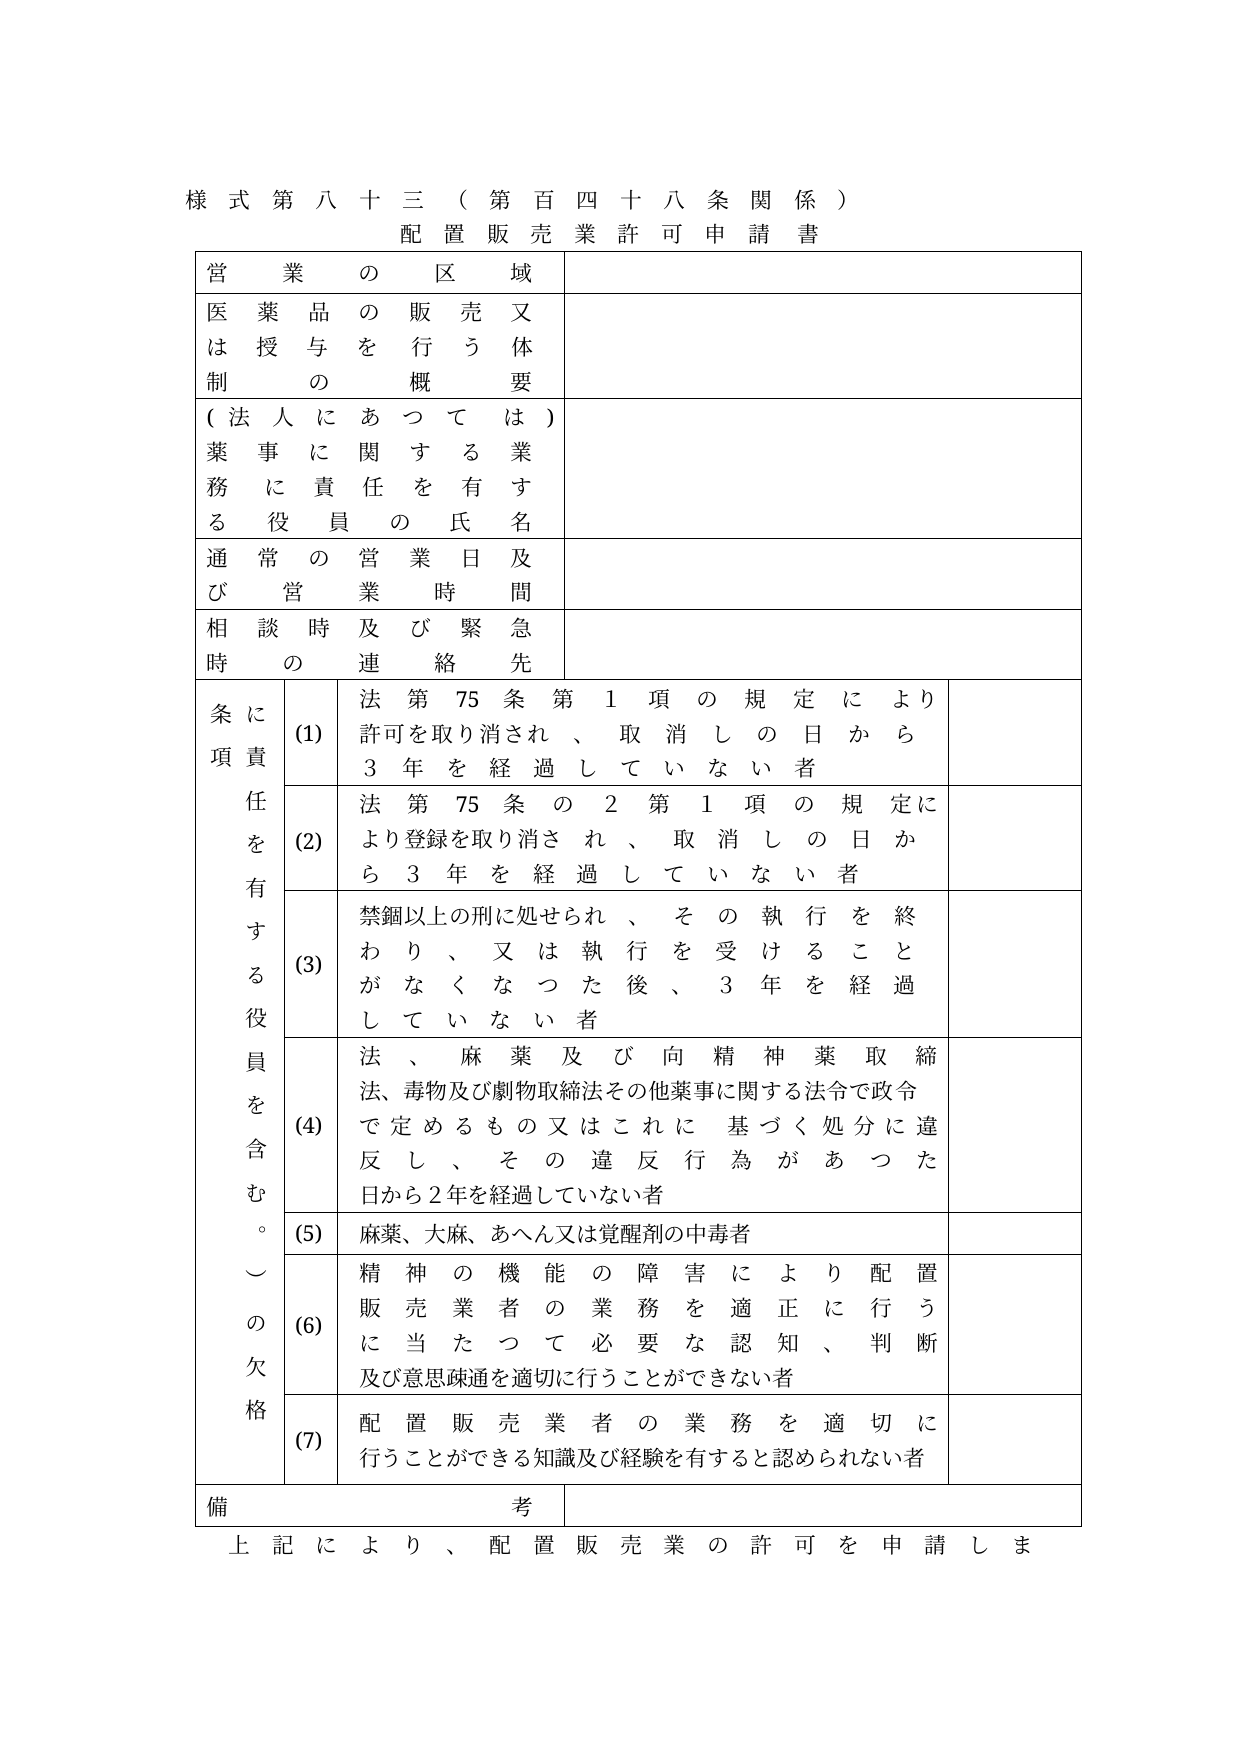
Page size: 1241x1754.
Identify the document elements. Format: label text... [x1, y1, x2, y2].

table_header [565, 252, 1081, 292]
table_cell [949, 786, 1081, 890]
table_cell [949, 680, 1081, 785]
text 配置販売業許可申請書 [185, 216, 1056, 251]
table_cell (3) [285, 891, 337, 1037]
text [185, 1527, 1056, 1562]
table_cell 配置販売業者の業務を適切に行うことができる知識及び経験を有すると認められない者 [338, 1395, 948, 1484]
table_cell [565, 1485, 1081, 1526]
table_cell (2) [285, 786, 337, 890]
table_cell 相談時及び緊急時の連絡先 [196, 610, 564, 679]
table_cell [565, 610, 1081, 679]
table_cell [565, 539, 1081, 609]
table_cell (法人にあつては)薬事に関する業務に責任を有する役員の氏名 [196, 399, 564, 538]
table_cell [949, 1395, 1081, 1484]
table_cell 法第75条第１項の規定により許可を取り消され、取消しの日から３年を経過していない者 [338, 680, 948, 785]
text 様式第八十三（第百四十八条関係） [185, 181, 1056, 216]
table_cell 医薬品の販売又は授与を行う体制の概要 [196, 294, 564, 398]
table_cell 精神の機能の障害により配置販売業者の業務を適正に行うに当たつて必要な認知、判断及び意思疎通を適切に行うことができない者 [338, 1255, 948, 1394]
table_cell [949, 1213, 1081, 1254]
table_cell (4) [285, 1038, 337, 1212]
table_cell (6) [285, 1255, 337, 1394]
table_cell に責任を有する役員を含む。）の欠格条項 申請者（法人にあつては、薬事に関する業務 [196, 680, 284, 1484]
table_cell [565, 399, 1081, 538]
table_cell [949, 1255, 1081, 1394]
table_cell 麻薬、大麻、あへん又は覚醒剤の中毒者 [338, 1213, 948, 1254]
table_cell (1) [285, 680, 337, 785]
table_cell 備考 [196, 1485, 564, 1526]
table_cell 通常の営業日及び営業時間 [196, 539, 564, 609]
table_cell 禁錮以上の刑に処せられ、その執行を終わり、又は執行を受けることがなくなつた後、３年を経過していない者 [338, 891, 948, 1037]
table_cell [949, 891, 1081, 1037]
table_cell [565, 294, 1081, 398]
table_cell (7) [285, 1395, 337, 1484]
table_cell 法第75条の２第１項の規定により登録を取り消され、取消しの日から３年を経過していない者 [338, 786, 948, 890]
table_header 営業の区域 [196, 252, 564, 292]
table_cell (5) [285, 1213, 337, 1254]
table_cell 法、麻薬及び向精神薬取締法、毒物及び劇物取締法その他薬事に関する法令で政令で定めるもの又はこれに基づく処分に違反し、その違反行為があつた日から２年を経過していない者 [338, 1038, 948, 1212]
table_cell [949, 1038, 1081, 1212]
